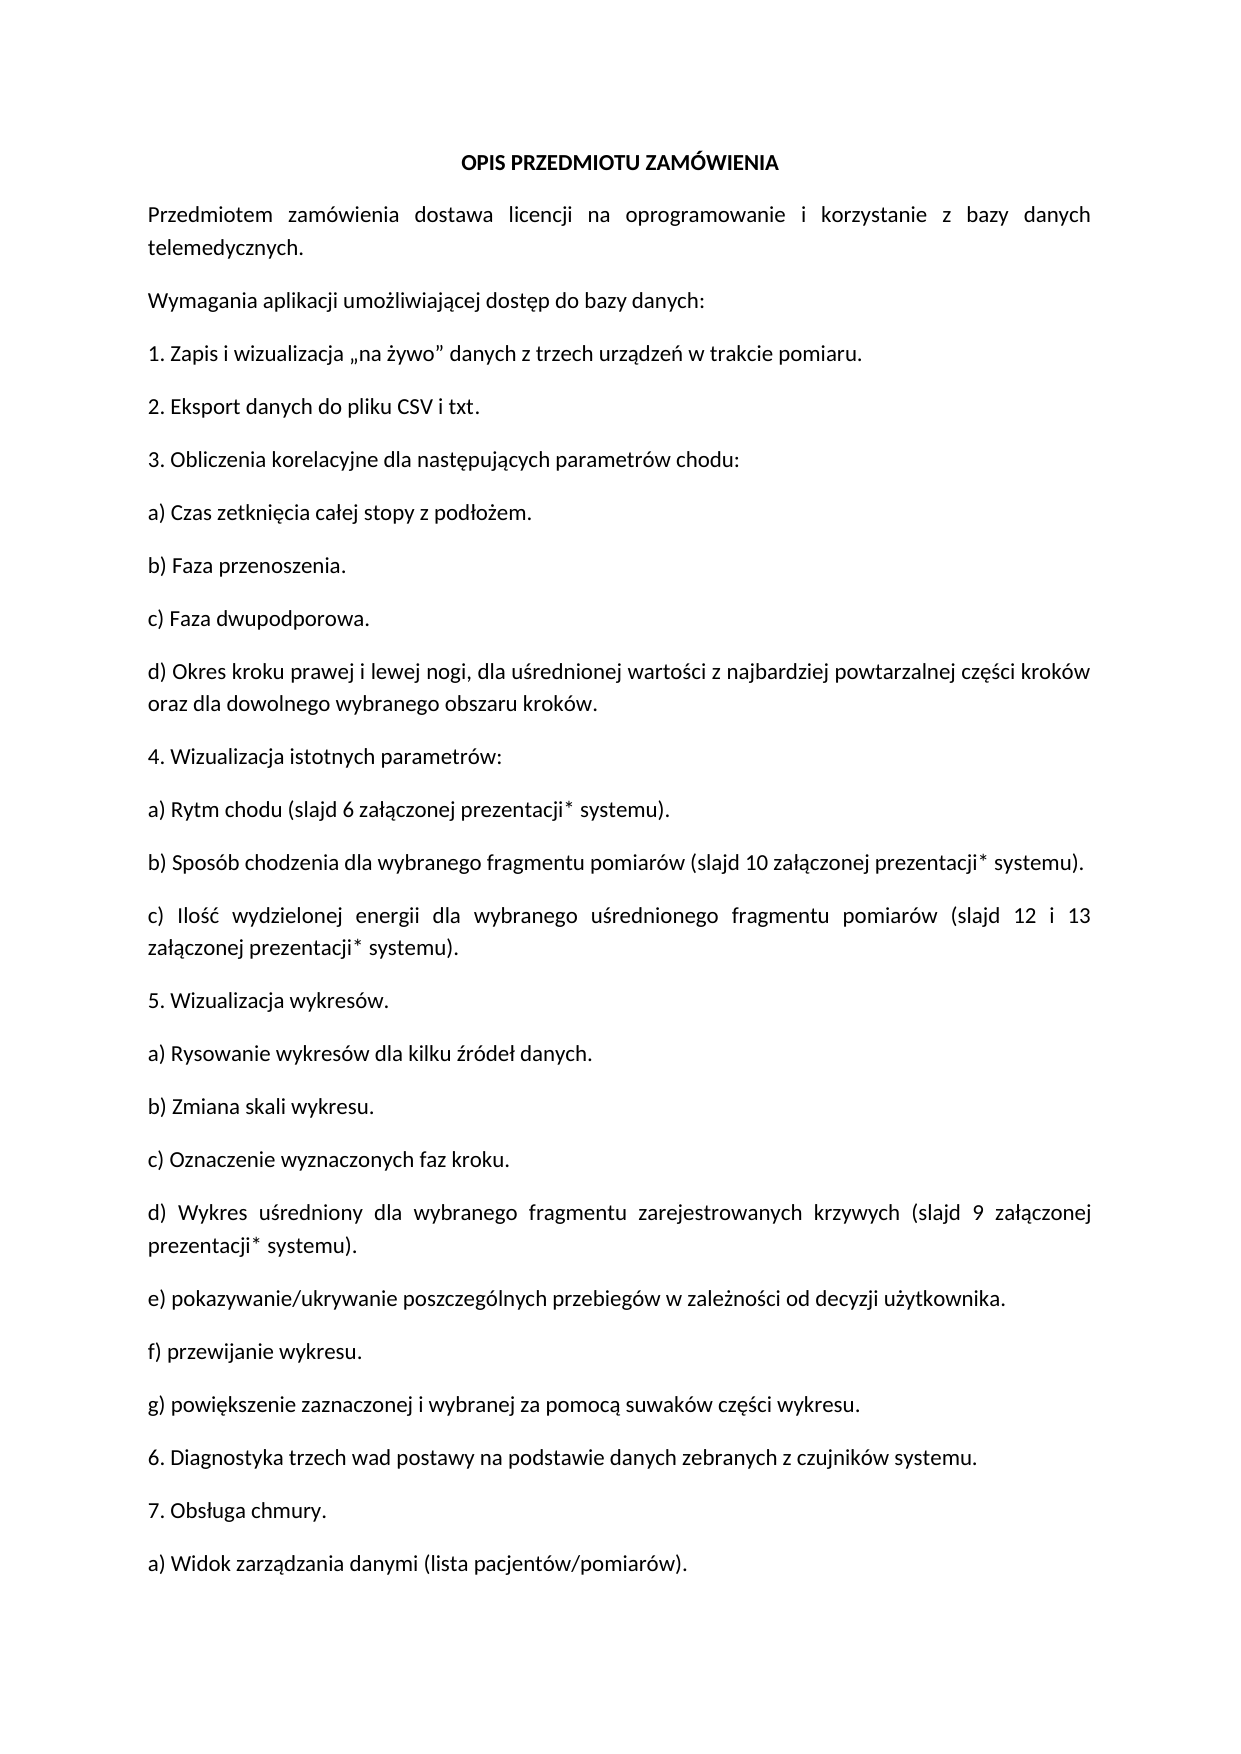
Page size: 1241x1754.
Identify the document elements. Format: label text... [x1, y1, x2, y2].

text c) Faza dwupodporowa. [148, 604, 1093, 632]
text a) Rytm chodu (slajd 6 załączonej prezentacji* systemu). [148, 795, 1093, 823]
text g) powiększenie zaznaczonej i wybranej za pomocą suwaków części wykresu. [148, 1390, 1093, 1418]
text 6. Diagnostyka trzech wad postawy na podstawie danych zebranych z czujników systemu. [148, 1443, 1093, 1471]
text a) Widok zarządzania danymi (lista pacjentów/pomiarów). [148, 1549, 1093, 1577]
text a) Czas zetknięcia całej stopy z podłożem. [148, 498, 1093, 526]
text e) pokazywanie/ukrywanie poszczególnych przebiegów w zależności od decyzji użytkownika. [148, 1284, 1093, 1312]
text 7. Obsługa chmury. [148, 1496, 1093, 1524]
text 5. Wizualizacja wykresów. [148, 986, 1093, 1014]
text d) Wykres uśredniony dla wybranego fragmentu zarejestrowanych krzywych (slajd 9 załączonej prezentacji* systemu). [148, 1198, 1093, 1259]
text Przedmiotem zamówienia dostawa licencji na oprogramowanie i korzystanie z bazy danych telemedycznych. [148, 201, 1093, 261]
text f) przewijanie wykresu. [148, 1337, 1093, 1365]
text 4. Wizualizacja istotnych parametrów: [148, 742, 1093, 770]
text Wymagania aplikacji umożliwiającej dostęp do bazy danych: [148, 286, 1093, 314]
text d) Okres kroku prawej i lewej nogi, dla uśrednionej wartości z najbardziej powtarzalnej części kroków oraz dla dowolnego wybranego obszaru kroków. [148, 657, 1093, 717]
text c) Ilość wydzielonej energii dla wybranego uśrednionego fragmentu pomiarów (slajd 12 i 13 załączonej prezentacji* systemu). [148, 901, 1093, 961]
text b) Faza przenoszenia. [148, 551, 1093, 579]
text b) Sposób chodzenia dla wybranego fragmentu pomiarów (slajd 10 załączonej prezentacji* systemu). [148, 848, 1093, 876]
text OPIS PRZEDMIOTU ZAMÓWIENIA [148, 148, 1093, 176]
text 3. Obliczenia korelacyjne dla następujących parametrów chodu: [148, 445, 1093, 473]
text 1. Zapis i wizualizacja „na żywo” danych z trzech urządzeń w trakcie pomiaru. [148, 339, 1093, 367]
text b) Zmiana skali wykresu. [148, 1092, 1093, 1121]
text c) Oznaczenie wyznaczonych faz kroku. [148, 1146, 1093, 1173]
text 2. Eksport danych do pliku CSV i txt. [148, 392, 1093, 420]
text a) Rysowanie wykresów dla kilku źródeł danych. [148, 1039, 1093, 1067]
